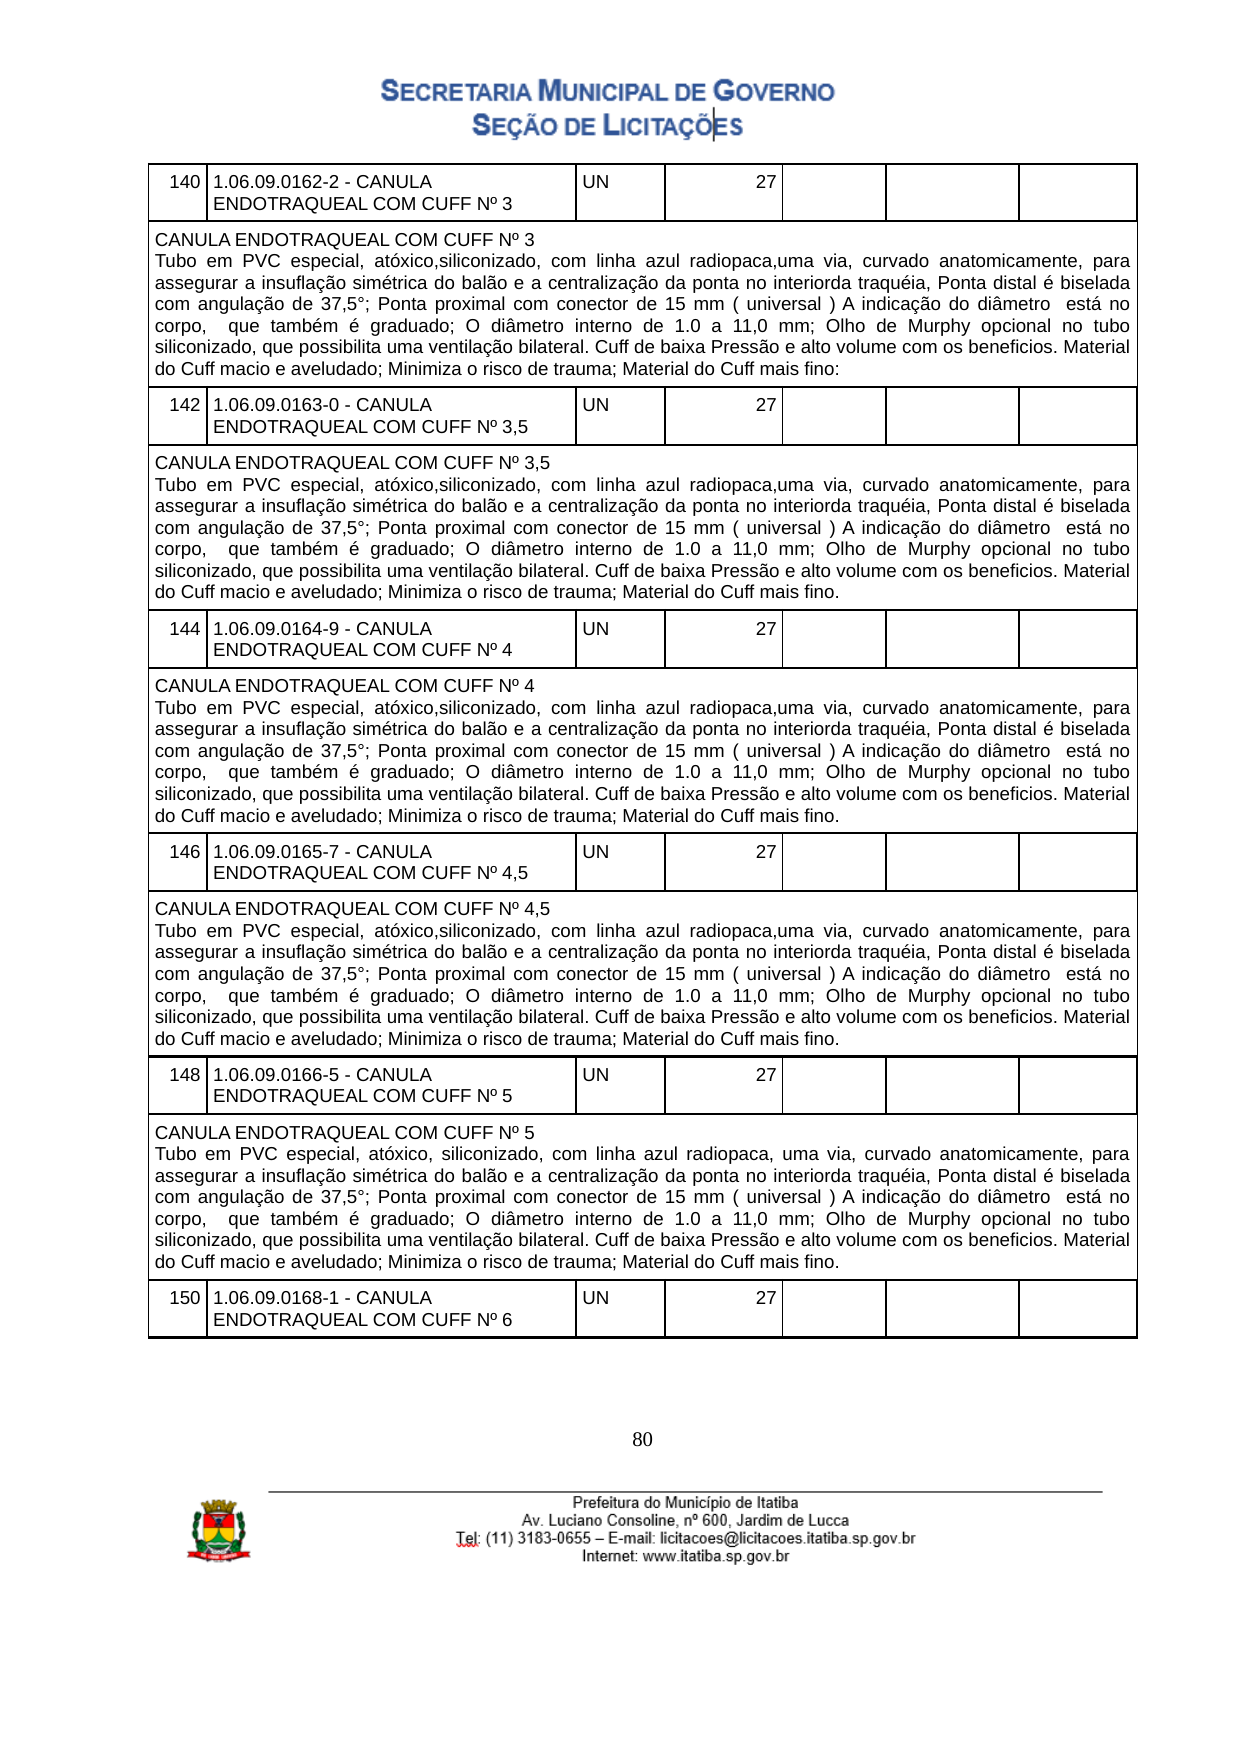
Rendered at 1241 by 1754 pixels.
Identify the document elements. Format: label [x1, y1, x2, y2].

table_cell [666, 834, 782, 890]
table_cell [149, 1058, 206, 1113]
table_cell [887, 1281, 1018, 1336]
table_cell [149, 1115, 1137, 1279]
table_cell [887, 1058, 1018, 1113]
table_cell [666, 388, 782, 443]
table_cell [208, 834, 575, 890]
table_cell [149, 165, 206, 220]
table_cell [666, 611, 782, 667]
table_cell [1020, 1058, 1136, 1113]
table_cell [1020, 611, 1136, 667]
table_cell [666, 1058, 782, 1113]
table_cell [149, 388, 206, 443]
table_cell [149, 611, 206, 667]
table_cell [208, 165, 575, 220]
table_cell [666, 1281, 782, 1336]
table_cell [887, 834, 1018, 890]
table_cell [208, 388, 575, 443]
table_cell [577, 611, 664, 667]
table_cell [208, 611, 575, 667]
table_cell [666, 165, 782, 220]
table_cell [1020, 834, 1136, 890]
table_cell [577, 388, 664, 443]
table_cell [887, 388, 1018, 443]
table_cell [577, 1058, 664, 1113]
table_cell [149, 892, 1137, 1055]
picture [148, 1450, 1137, 1591]
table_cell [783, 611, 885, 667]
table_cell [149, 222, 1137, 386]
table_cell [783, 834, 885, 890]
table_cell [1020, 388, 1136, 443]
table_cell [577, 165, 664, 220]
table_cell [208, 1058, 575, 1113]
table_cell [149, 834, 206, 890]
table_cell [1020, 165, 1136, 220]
picture [148, 59, 1034, 148]
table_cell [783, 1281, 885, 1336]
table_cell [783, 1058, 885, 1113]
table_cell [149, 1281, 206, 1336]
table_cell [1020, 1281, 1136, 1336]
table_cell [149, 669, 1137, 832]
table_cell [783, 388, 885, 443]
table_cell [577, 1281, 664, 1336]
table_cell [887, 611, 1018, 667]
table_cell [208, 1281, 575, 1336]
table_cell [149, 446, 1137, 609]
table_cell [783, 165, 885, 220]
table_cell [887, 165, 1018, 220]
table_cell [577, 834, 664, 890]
